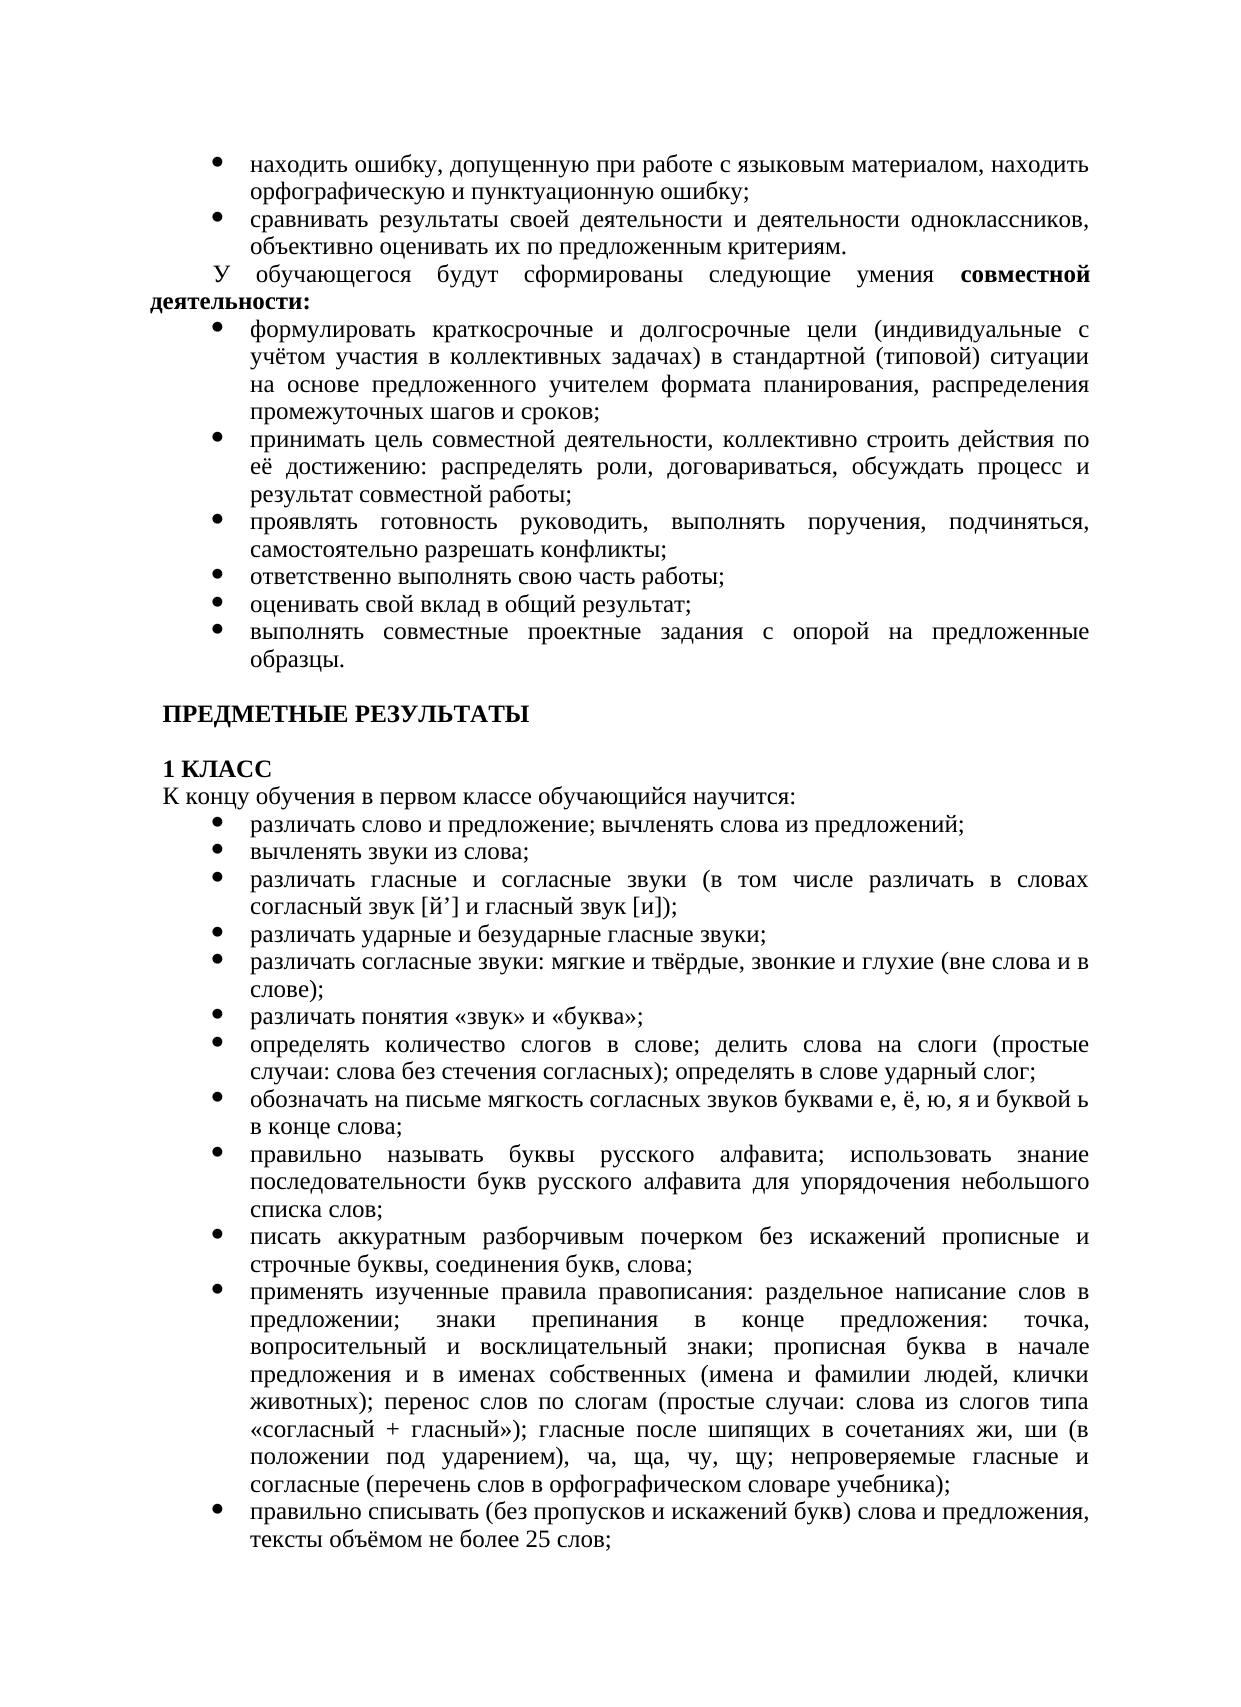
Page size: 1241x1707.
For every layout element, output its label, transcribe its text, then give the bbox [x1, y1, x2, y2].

list писать аккуратным разборчивым почерком без искажений прописные и строчные буквы, соединения букв, слова; [212, 1222, 1090, 1277]
list принимать цель совместной деятельности, коллективно строить действия по её достижению: распределять роли, договариваться, обсуждать процесс и результат совместной работы; [212, 425, 1090, 507]
list обозначать на письме мягкость согласных звуков буквами е, ё, ю, я и буквой ь в конце слова; [212, 1085, 1090, 1140]
list применять изученные правила правописания: раздельное написание слов в предложении; знаки препинания в конце предложения: точка, вопросительный и восклицательный знаки; прописная буква в начале предложения и в именах собственных (имена и фамилии людей, клички животных); перенос слов по слогам (простые случаи: слова из слогов типа «согласный + гласный»); гласные после шипящих в сочетаниях жи, ши (в положении под ударением), ча, ща, чу, щу; непроверяемые гласные и согласные (перечень слов в орфографическом словаре учебника); [212, 1277, 1090, 1497]
list различать ударные и безударные гласные звуки; [212, 920, 1090, 947]
list сравнивать результаты своей деятельности и деятельности одноклассников, объективно оценивать их по предложенным критериям. [212, 205, 1090, 260]
list определять количество слогов в слове; делить слова на слоги (простые случаи: слова без стечения согласных); определять в слове ударный слог; [212, 1030, 1090, 1085]
list оценивать свой вклад в общий результат; [212, 590, 1090, 617]
list выполнять совместные проектные задания с опорой на предложенные образцы. [212, 617, 1090, 672]
list различать понятия «звук» и «буква»; [212, 1002, 1090, 1030]
list ответственно выполнять свою часть работы; [212, 562, 1090, 590]
list вычленять звуки из слова; [212, 837, 1090, 865]
text 1 КЛАСС [162, 755, 1090, 782]
list правильно списывать (без пропусков и искажений букв) слова и предложения, тексты объёмом не более 25 слов; [212, 1497, 1090, 1552]
list находить ошибку, допущенную при работе с языковым материалом, находить орфографическую и пунктуационную ошибку; [212, 150, 1090, 205]
list различать слово и предложение; вычленять слова из предложений; [212, 810, 1090, 837]
text У обучающегося будут сформированы следующие умения совместной деятельности: [150, 260, 1090, 315]
text ПРЕДМЕТНЫЕ РЕЗУЛЬТАТЫ [162, 700, 1090, 727]
text К концу обучения в первом классе обучающийся научится: [162, 782, 1090, 810]
list различать согласные звуки: мягкие и твёрдые, звонкие и глухие (вне слова и в слове); [212, 947, 1090, 1002]
list различать гласные и согласные звуки (в том числе различать в словах согласный звук [й’] и гласный звук [и]); [212, 865, 1090, 920]
list формулировать краткосрочные и долгосрочные цели (индивидуальные с учётом участия в коллективных задачах) в стандартной (типовой) ситуации на основе предложенного учителем формата планирования, распределения промежуточных шагов и сроков; [212, 315, 1090, 425]
list проявлять готовность руководить, выполнять поручения, подчиняться, самостоятельно разрешать конфликты; [212, 507, 1090, 562]
list правильно называть буквы русского алфавита; использовать знание последовательности букв русского алфавита для упорядочения небольшого списка слов; [212, 1140, 1090, 1222]
